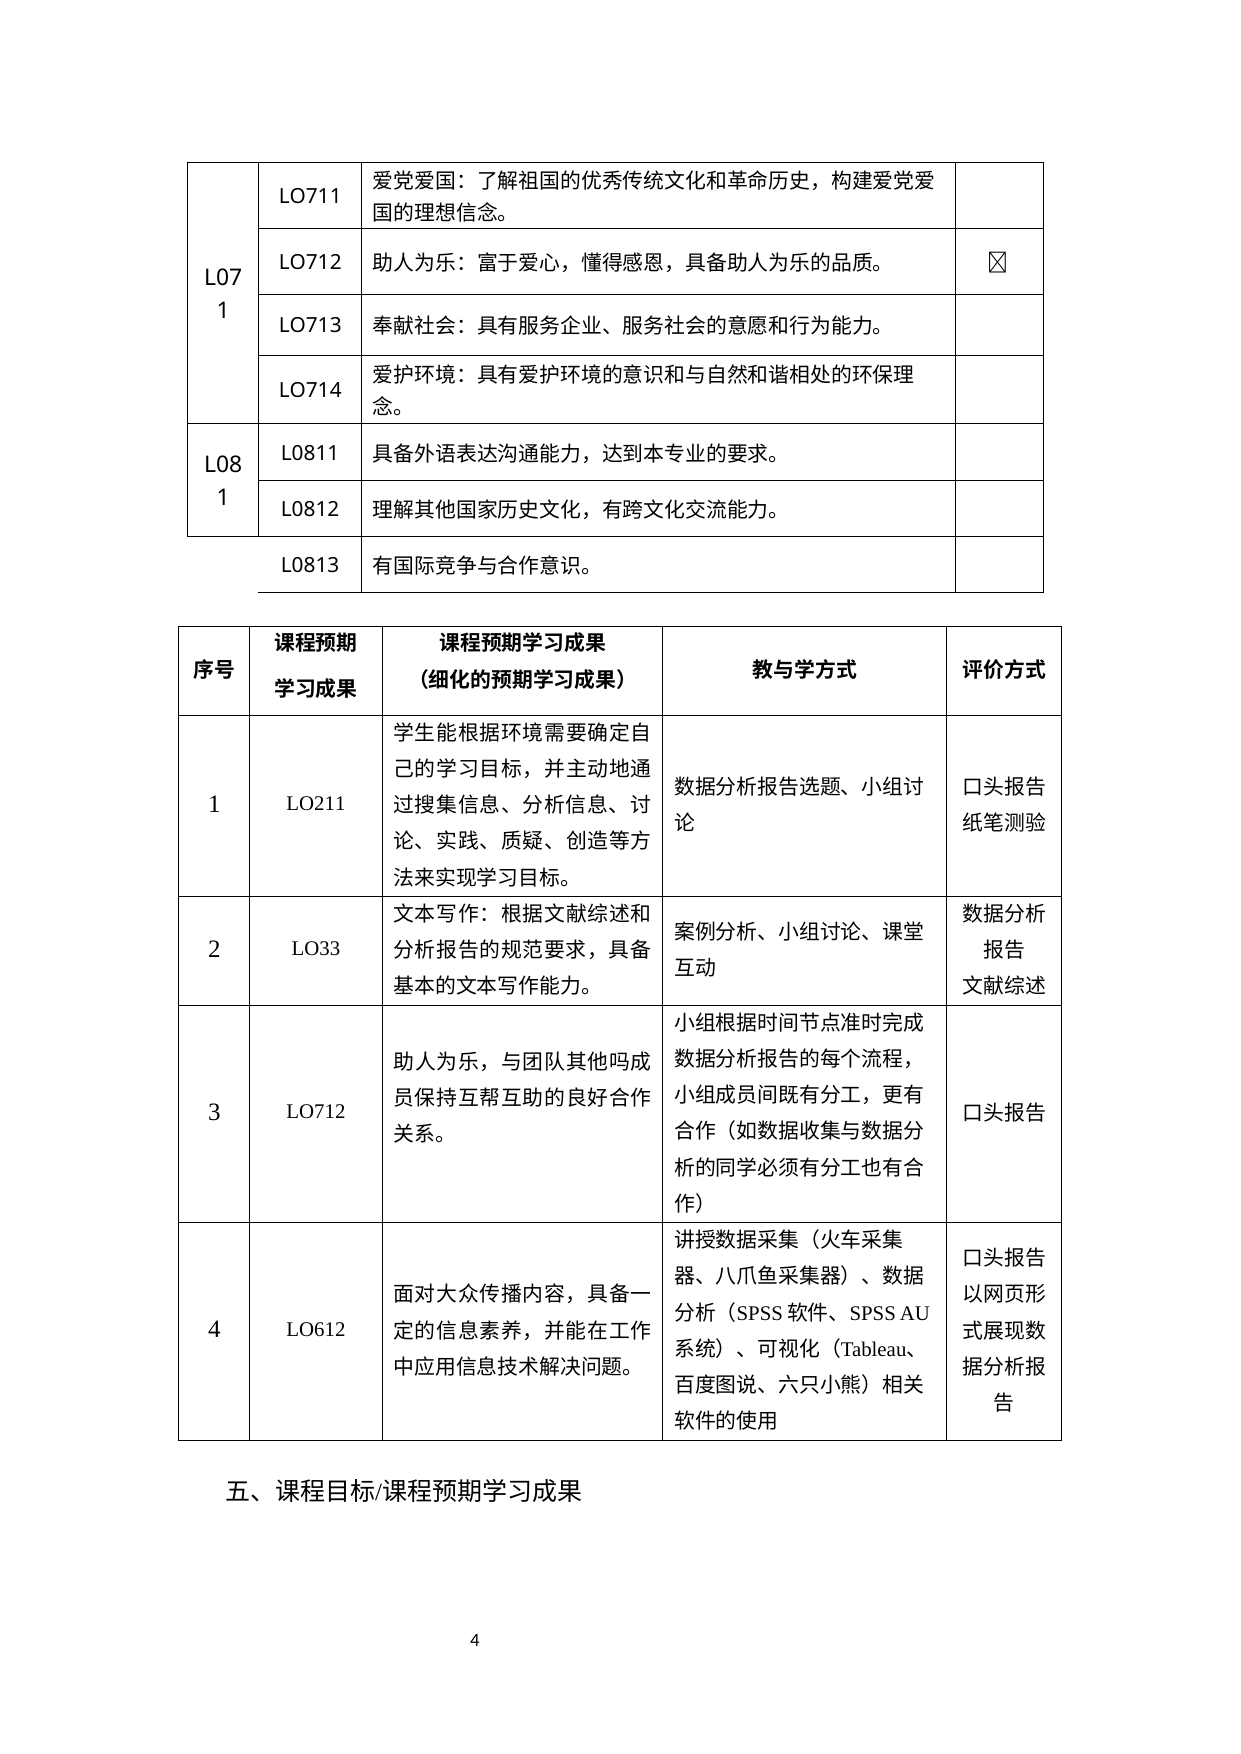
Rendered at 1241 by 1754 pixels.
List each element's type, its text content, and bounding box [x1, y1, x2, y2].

table_cell 理解其他国家历史文化，有跨文化交流能力。 [362, 481, 955, 536]
table_cell 面对大众传播内容，具备一定的信息素养，并能在工作中应用信息技术解决问题。 [383, 1223, 662, 1440]
table_cell L081 [188, 424, 258, 536]
table_cell [956, 481, 1043, 536]
table_cell [956, 163, 1043, 228]
table_cell 爱党爱国：了解祖国的优秀传统文化和革命历史，构建爱党爱国的理想信念。 [362, 163, 955, 228]
table_cell 助人为乐：富于爱心，懂得感恩，具备助人为乐的品质。 [362, 229, 955, 294]
table_cell LO713 [259, 295, 361, 354]
table_header 教与学方式 [663, 627, 946, 715]
table_cell LO714 [259, 356, 361, 423]
table_cell 案例分析、小组讨论、课堂互动 [663, 897, 946, 1005]
table_cell LO612 [250, 1223, 382, 1440]
table_cell LO33 [250, 897, 382, 1005]
table_cell [956, 424, 1043, 479]
table_cell 奉献社会：具有服务企业、服务社会的意愿和行为能力。 [362, 295, 955, 354]
table_cell 文本写作：根据文献综述和分析报告的规范要求，具备基本的文本写作能力。 [383, 897, 662, 1005]
table_cell [956, 537, 1043, 592]
table_cell L071 [188, 163, 258, 423]
table_cell 口头报告 [947, 1006, 1061, 1222]
table_cell 学生能根据环境需要确定自己的学习目标，并主动地通过搜集信息、分析信息、讨论、实践、质疑、创造等方法来实现学习目标。 [383, 716, 662, 896]
table_cell 1 [179, 716, 249, 896]
table_cell L0813 [258, 537, 361, 592]
table_cell 3 [179, 1006, 249, 1222]
table_cell LO712 [250, 1006, 382, 1222]
table_cell 数据分析报告选题、小组讨论 [663, 716, 946, 896]
table_cell 口头报告 以网页形式展现数据分析报告 [947, 1223, 1061, 1440]
table_cell 具备外语表达沟通能力，达到本专业的要求。 [362, 424, 955, 479]
table_cell L0812 [259, 481, 361, 536]
table_cell LO711 [259, 163, 361, 228]
table_cell 口头报告 纸笔测验 [947, 716, 1061, 896]
table_cell 有国际竞争与合作意识。 [362, 537, 955, 592]
table_cell [956, 229, 1043, 294]
table_cell LO211 [250, 716, 382, 896]
table_cell LO712 [259, 229, 361, 294]
table_cell [956, 295, 1043, 354]
table_header 评价方式 [947, 627, 1061, 715]
table_cell 助人为乐，与团队其他吗成员保持互帮互助的良好合作关系。 [383, 1006, 662, 1222]
table_header 序号 [179, 627, 249, 715]
table_cell 爱护环境：具有爱护环境的意识和与自然和谐相处的环保理念。 [362, 356, 955, 423]
table_cell [956, 356, 1043, 423]
text 五、课程目标/课程预期学习成果 [187, 1457, 1053, 1522]
table_cell 2 [179, 897, 249, 1005]
table_cell 数据分析报告 文献综述 [947, 897, 1061, 1005]
table_cell L0811 [259, 424, 361, 479]
table_cell 小组根据时间节点准时完成数据分析报告的每个流程，小组成员间既有分工，更有合作（如数据收集与数据分析的同学必须有分工也有合作） [663, 1006, 946, 1222]
table_cell 讲授数据采集（火车采集器、八爪鱼采集器）、数据分析（SPSS软件、SPSS AU系统）、可视化（Tableau、百度图说、六只小熊）相关软件的使用 [663, 1223, 946, 1440]
table_header 课程预期 学习成果 [250, 627, 382, 715]
table_header 课程预期学习成果 （细化的预期学习成果） [383, 627, 662, 715]
table_cell 4 [179, 1223, 249, 1440]
